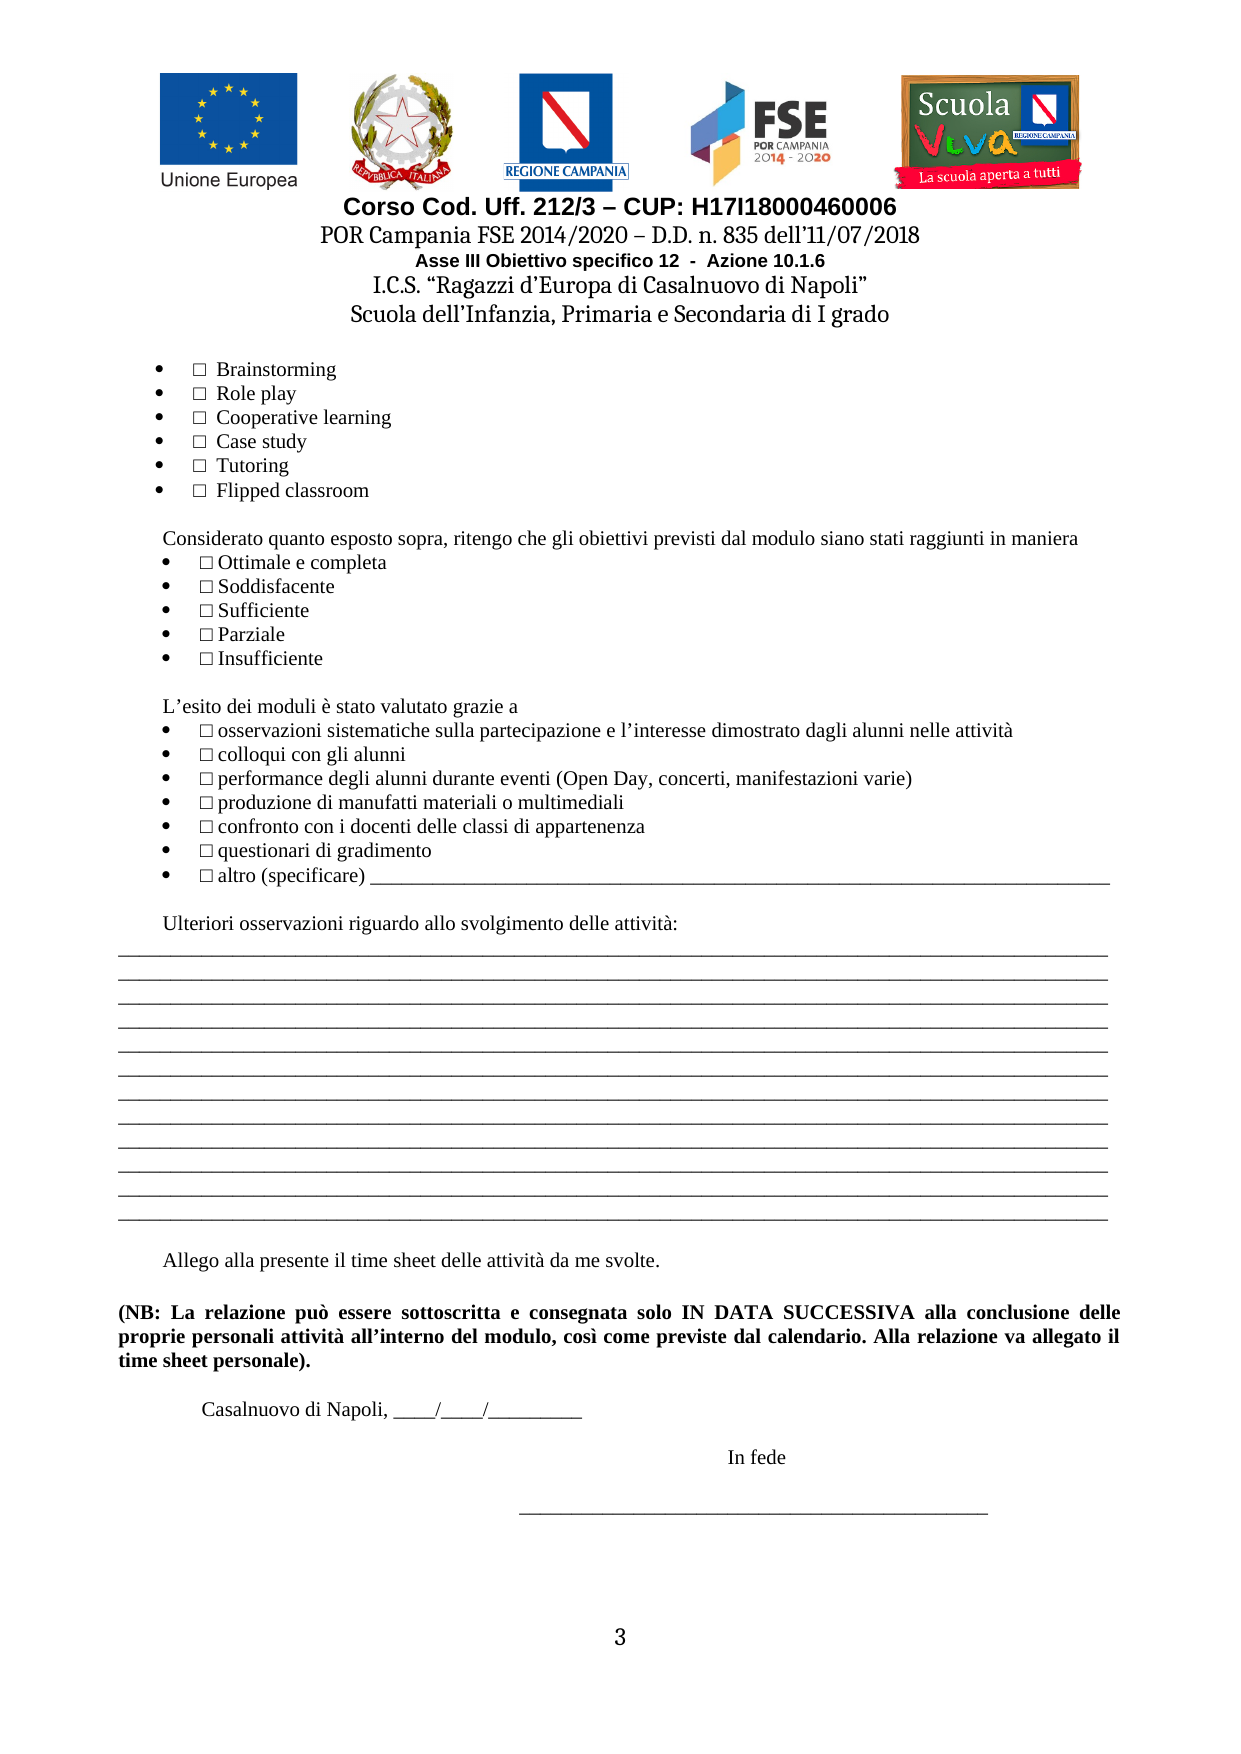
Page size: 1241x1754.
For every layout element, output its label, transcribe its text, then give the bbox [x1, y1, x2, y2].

picture [892, 73, 1082, 192]
text In fede [118, 1445, 1122, 1469]
list □ Role play [156, 381, 1122, 405]
list □ confronto con i docenti delle classi di appartenenza [162, 814, 1122, 838]
text Casalnuovo di Napoli, ____/____/_________ [118, 1397, 1122, 1421]
text _______________________________________________________________________________________________ [118, 1151, 1122, 1175]
list □ Brainstorming [156, 357, 1122, 381]
text Ulteriori osservazioni riguardo allo svolgimento delle attività: [118, 911, 1122, 935]
list □ Sufficiente [162, 598, 1122, 622]
text _______________________________________________________________________________________________ [118, 1103, 1122, 1127]
text _______________________________________________________________________________________________ [118, 935, 1122, 959]
list □ Insufficiente [162, 646, 1122, 670]
text (NB: La relazione può essere sottoscritta e consegnata solo IN DATA SUCCESSIVA alla conclusione delle proprie personali attività all’interno del modulo, così come previste dal calendario. Alla relazione va allegato il time sheet personale). [118, 1300, 1122, 1372]
text _______________________________________________________________________________________________ [118, 1007, 1122, 1031]
picture [349, 73, 455, 192]
list □ Case study [156, 429, 1122, 453]
list □ Parziale [162, 622, 1122, 646]
text _______________________________________________________________________________________________ [118, 959, 1122, 983]
list □ Soddisfacente [162, 574, 1122, 598]
list □ colloqui con gli alunni [162, 742, 1122, 766]
text Allego alla presente il time sheet delle attività da me svolte. [118, 1247, 1122, 1272]
list □ Cooperative learning [156, 405, 1122, 429]
list □ performance degli alunni durante eventi (Open Day, concerti, manifestazioni varie) [162, 766, 1122, 790]
text _______________________________________________________________________________________________ [118, 1175, 1122, 1199]
list □ Tutoring [156, 453, 1122, 477]
text _____________________________________________ [118, 1493, 1122, 1517]
text _______________________________________________________________________________________________ [118, 983, 1122, 1007]
list □ osservazioni sistematiche sulla partecipazione e l’interesse dimostrato dagli alunni nelle attività [162, 718, 1122, 742]
text L’esito dei moduli è stato valutato grazie a [118, 694, 1122, 718]
picture [503, 73, 629, 192]
text Considerato quanto esposto sopra, ritengo che gli obiettivi previsti dal modulo siano stati raggiunti in maniera [118, 526, 1122, 550]
text _______________________________________________________________________________________________ [118, 1031, 1122, 1055]
text _______________________________________________________________________________________________ [118, 1127, 1122, 1151]
list □ questionari di gradimento [162, 838, 1122, 862]
list □ Flipped classroom [156, 477, 1122, 502]
text _______________________________________________________________________________________________ [118, 1199, 1122, 1223]
list □ Ottimale e completa [162, 550, 1122, 574]
text _______________________________________________________________________________________________ [118, 1055, 1122, 1079]
list □ produzione di manufatti materiali o multimediali [162, 790, 1122, 814]
picture [158, 73, 300, 192]
list □ altro (specificare) _______________________________________________________________________ [162, 862, 1122, 887]
picture [656, 73, 866, 192]
text _______________________________________________________________________________________________ [118, 1079, 1122, 1103]
